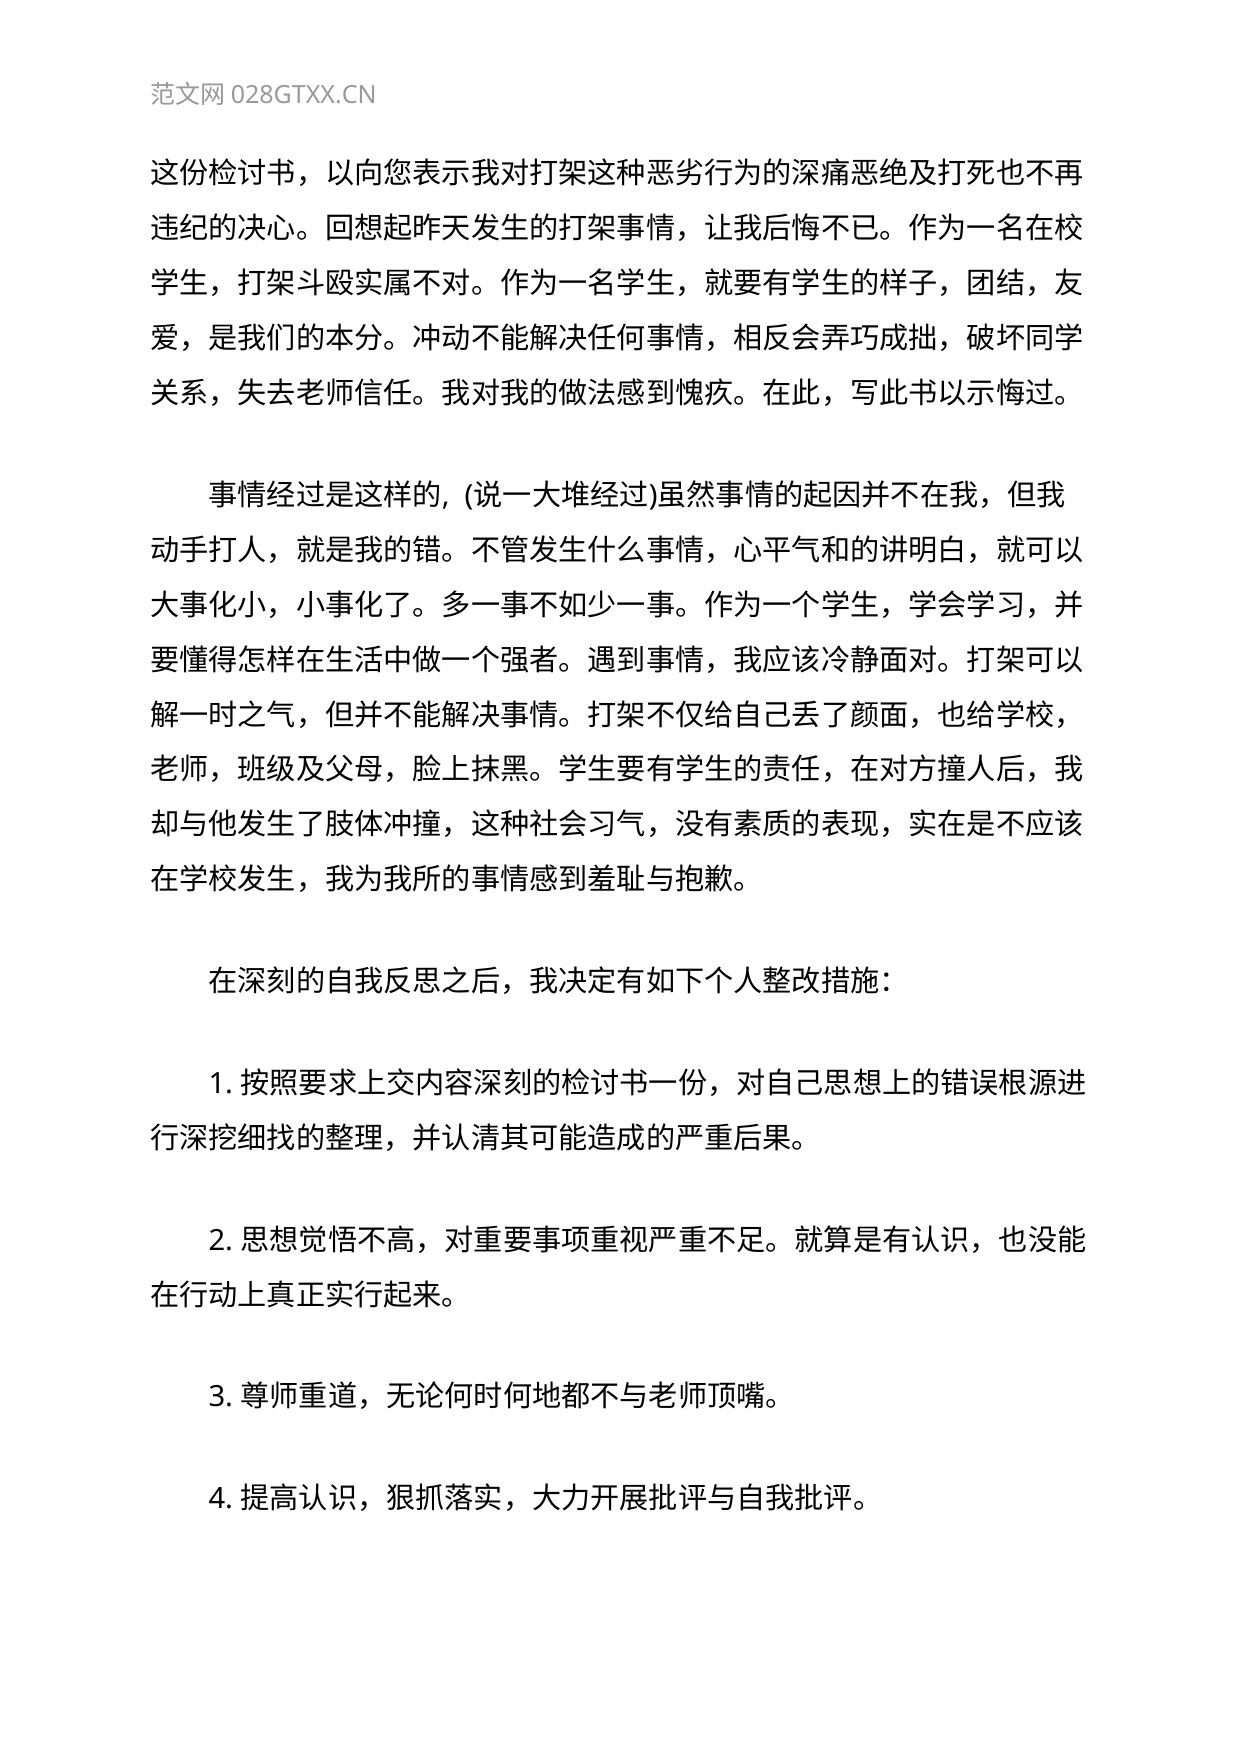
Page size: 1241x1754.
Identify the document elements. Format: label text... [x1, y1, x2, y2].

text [150, 150, 1090, 412]
text 2. 思想觉悟不高，对重要事项重视严重不足。就算是有认识，也没能在行动上真正实行起来。 [150, 1216, 1090, 1313]
text 事情经过是这样的, (说一大堆经过)虽然事情的起因并不在我，但我动手打人，就是我的错。不管发生什么事情，心平气和的讲明白，就可以大事化小，小事化了。多一事不如少一事。作为一个学生，学会学习，并要懂得怎样在生活中做一个强者。遇到事情，我应该冷静面对。打架可以解一时之气，但并不能解决事情。打架不仅给自己丢了颜面，也给学校，老师，班级及父母，脸上抹黑。学生要有学生的责任，在对方撞人后，我却与他发生了肢体冲撞，这种社会习气，没有素质的表现，实在是不应该在学校发生，我为我所的事情感到羞耻与抱歉。 [150, 471, 1090, 898]
text 3. 尊师重道，无论何时何地都不与老师顶嘴。 [150, 1373, 1090, 1415]
text 1. 按照要求上交内容深刻的检讨书一份，对自己思想上的错误根源进行深挖细找的整理，并认清其可能造成的严重后果。 [150, 1059, 1090, 1157]
text 在深刻的自我反思之后，我决定有如下个人整改措施： [150, 957, 1090, 1000]
text 4. 提高认识，狠抓落实，大力开展批评与自我批评。 [150, 1475, 1090, 1517]
